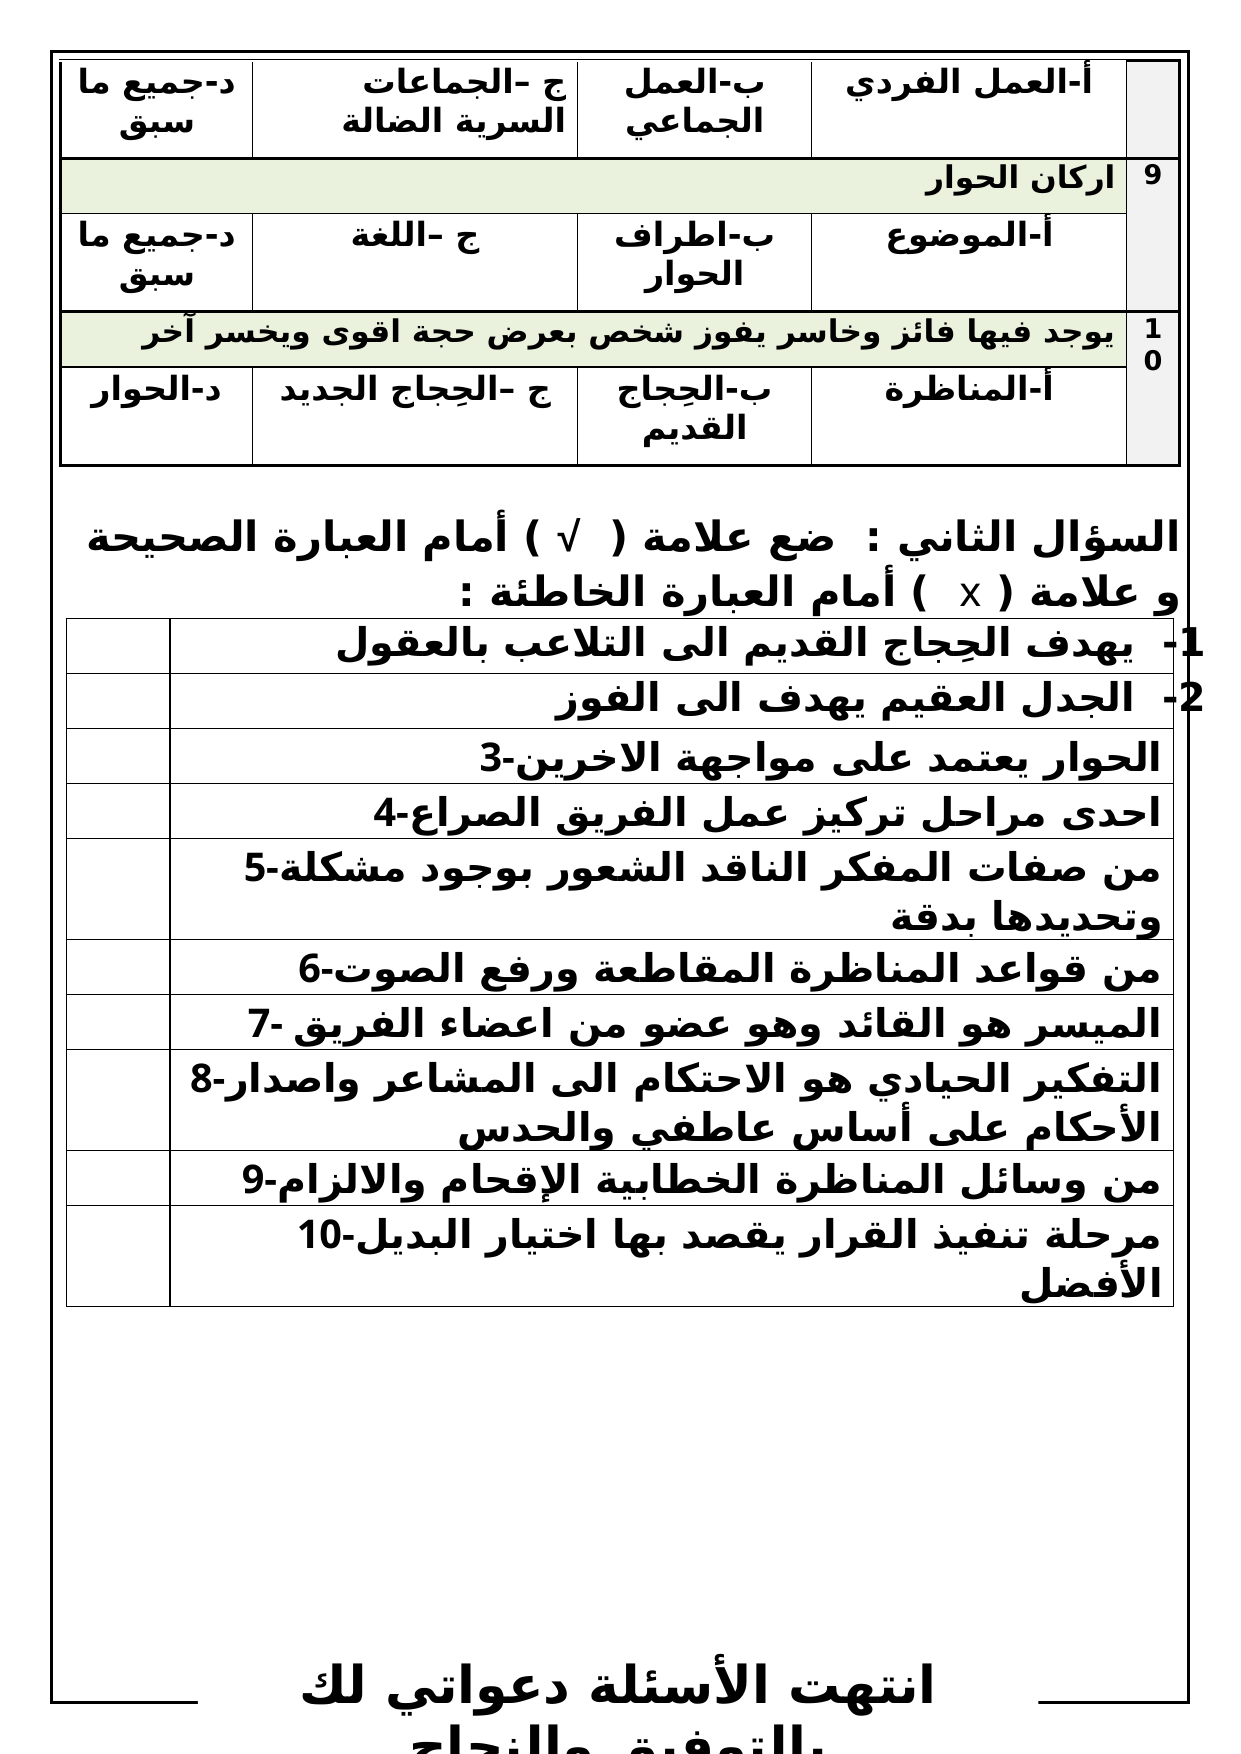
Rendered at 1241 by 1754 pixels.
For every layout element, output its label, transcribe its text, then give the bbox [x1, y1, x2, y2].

table_cell [67, 1050, 169, 1150]
table_cell الجدل العقيم يهدف الى الفوز [171, 674, 1173, 728]
table_cell [67, 995, 169, 1049]
table_cell د-الحوار [62, 368, 252, 464]
table_cell 10-مرحلة تنفيذ القرار يقصد بها اختيار البديل الأفضل [171, 1206, 1173, 1306]
table_cell ب-العمل الجماعي [577, 60, 812, 157]
table_cell د-جميع ما سبق [62, 214, 252, 310]
table_cell 3-الحوار يعتمد على مواجهة الاخرين [171, 729, 1173, 783]
table_cell 6-من قواعد المناظرة المقاطعة ورفع الصوت [171, 940, 1173, 994]
table_cell ج –اللغة [253, 214, 577, 310]
table_header يهدف الحِجاج القديم الى التلاعب بالعقول [171, 619, 1173, 673]
table_cell 9-من وسائل المناظرة الخطابية الإقحام والالزام [171, 1151, 1173, 1205]
table_cell ب-الحِجاج القديم [578, 368, 811, 464]
table_cell يوجد فيها فائز وخاسر يفوز شخص بعرض حجة اقوى ويخسر آخر [62, 313, 1126, 366]
table_cell أ-المناظرة [812, 368, 1126, 464]
table_cell د-جميع ما سبق [61, 60, 252, 157]
table_cell اركان الحوار [62, 160, 1126, 213]
table_cell [67, 1206, 169, 1306]
table_cell [67, 1151, 169, 1205]
table_cell ب-اطراف الحوار [578, 214, 811, 310]
table_cell 8-التفكير الحيادي هو الاحتكام الى المشاعر واصدار الأحكام على أساس عاطفي والحدس [171, 1050, 1173, 1150]
table_cell [67, 784, 169, 838]
table_cell [67, 674, 169, 728]
table_header [67, 619, 169, 673]
table_cell [67, 940, 169, 994]
table_cell [67, 839, 169, 939]
table_cell [67, 729, 169, 783]
table_cell 5-من صفات المفكر الناقد الشعور بوجود مشكلة وتحديدها بدقة [171, 839, 1173, 939]
table_cell 9 [1127, 160, 1178, 310]
table_cell ج –الحِجاج الجديد [253, 368, 577, 464]
table_cell 4-احدى مراحل تركيز عمل الفريق الصراع [171, 784, 1173, 838]
text السؤال الثاني : ضع علامة ( √ ) أمام العبارة الصحيحة و علامة ( x ) أمام العبارة الخاطئة : [59, 512, 1181, 618]
table_cell ج –الجماعات السرية الضالة [253, 60, 577, 157]
table_cell أ-العمل الفردي [812, 60, 1126, 157]
table_cell أ-الموضوع [812, 214, 1126, 310]
table_cell 7- الميسر هو القائد وهو عضو من اعضاء الفريق [171, 995, 1173, 1049]
table_cell 8 [1127, 62, 1178, 157]
table_cell 10 [1127, 313, 1178, 464]
